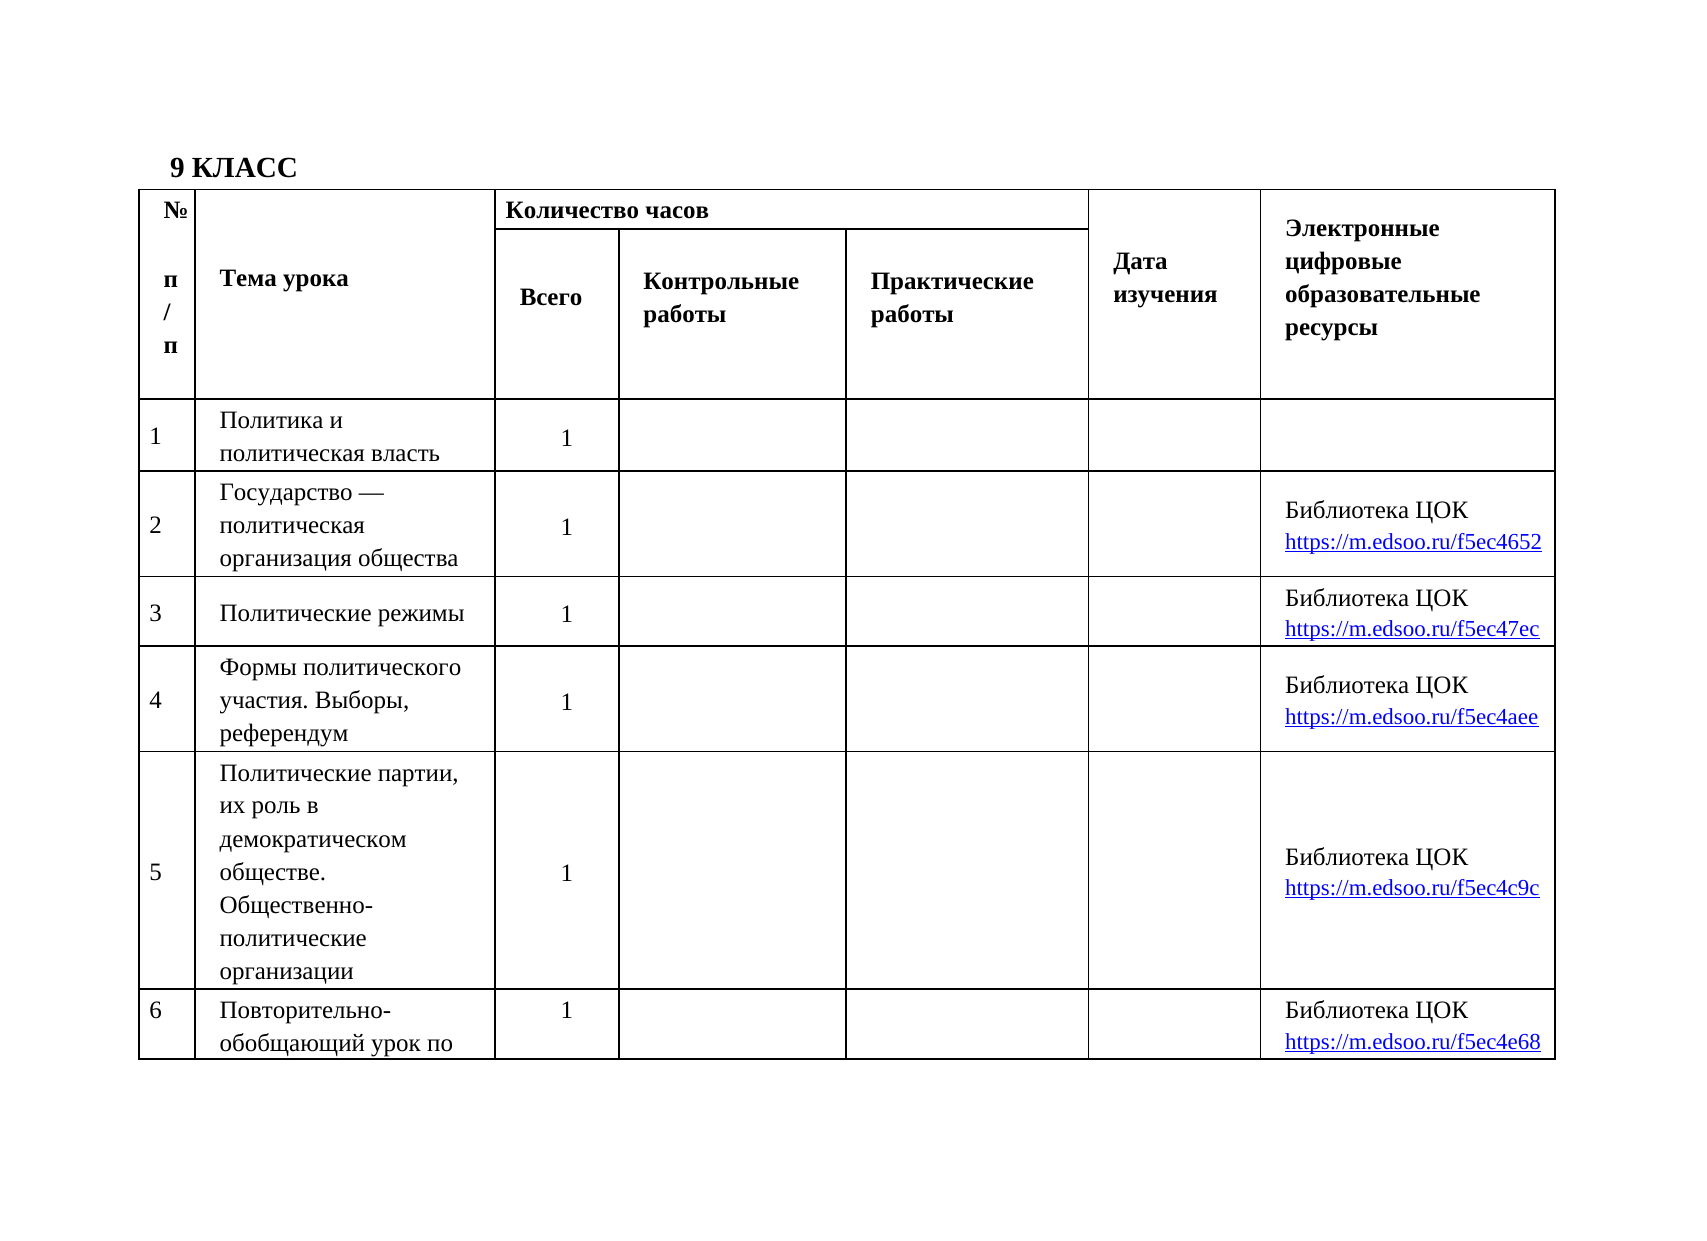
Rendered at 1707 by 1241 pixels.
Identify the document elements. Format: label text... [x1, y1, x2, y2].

table_cell [620, 990, 845, 1058]
table_cell 1 [496, 400, 618, 470]
table_header Количество часов [496, 190, 1088, 228]
table_header Дата изучения [1089, 190, 1260, 398]
table_cell [1089, 752, 1260, 988]
table_cell [620, 400, 845, 470]
table_header № п/п [140, 190, 194, 398]
table_cell 1 [140, 400, 194, 470]
table_cell Политические партии, их роль в демократическом обществе. Общественно- политические организации [196, 752, 494, 988]
table_cell Библиотека ЦОК https://m.edsoo.ru/f5ec4aee [1261, 647, 1554, 751]
table_cell 5 [140, 752, 194, 988]
table_cell [620, 577, 845, 645]
table_cell Политические режимы [196, 577, 494, 645]
table_cell Библиотека ЦОК https://m.edsoo.ru/f5ec4c9c [1261, 752, 1554, 988]
table_cell Библиотека ЦОК https://m.edsoo.ru/f5ec47ec [1261, 577, 1554, 645]
table_cell [620, 472, 845, 576]
table_cell 4 [140, 647, 194, 751]
table_cell [1089, 400, 1260, 470]
table_cell [1261, 400, 1554, 470]
table_cell [847, 752, 1088, 988]
table_cell [847, 577, 1088, 645]
table_cell Контрольные работы [620, 230, 845, 398]
table_cell [620, 647, 845, 751]
table_cell [847, 990, 1088, 1058]
table_header Тема урока [196, 190, 494, 398]
table_cell 1 [496, 752, 618, 988]
table_cell 1 [496, 472, 618, 576]
table_cell 2 [140, 472, 194, 576]
table_cell 3 [140, 577, 194, 645]
table_cell Государство — политическая организация общества [196, 472, 494, 576]
table_cell Политика и политическая власть [196, 400, 494, 470]
table_cell [847, 472, 1088, 576]
table_cell 1 [496, 990, 618, 1058]
table_cell 1 [496, 577, 618, 645]
text 9 КЛАСС [162, 150, 1557, 183]
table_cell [196, 990, 494, 1058]
table_cell 6 [140, 990, 194, 1058]
table_cell [1089, 990, 1260, 1058]
table_cell [1089, 647, 1260, 751]
table_cell Всего [496, 230, 618, 398]
table_cell Библиотека ЦОК https://m.edsoo.ru/f5ec4652 [1261, 472, 1554, 576]
table_header Электронные цифровые образовательные ресурсы [1261, 190, 1554, 398]
table_cell [847, 400, 1088, 470]
table_cell Формы политического участия. Выборы, референдум [196, 647, 494, 751]
table_cell [620, 752, 845, 988]
table_cell [1089, 472, 1260, 576]
table_cell 1 [496, 647, 618, 751]
table_cell Практические работы [847, 230, 1088, 398]
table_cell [1261, 990, 1554, 1058]
table_cell [847, 647, 1088, 751]
table_cell [1089, 577, 1260, 645]
